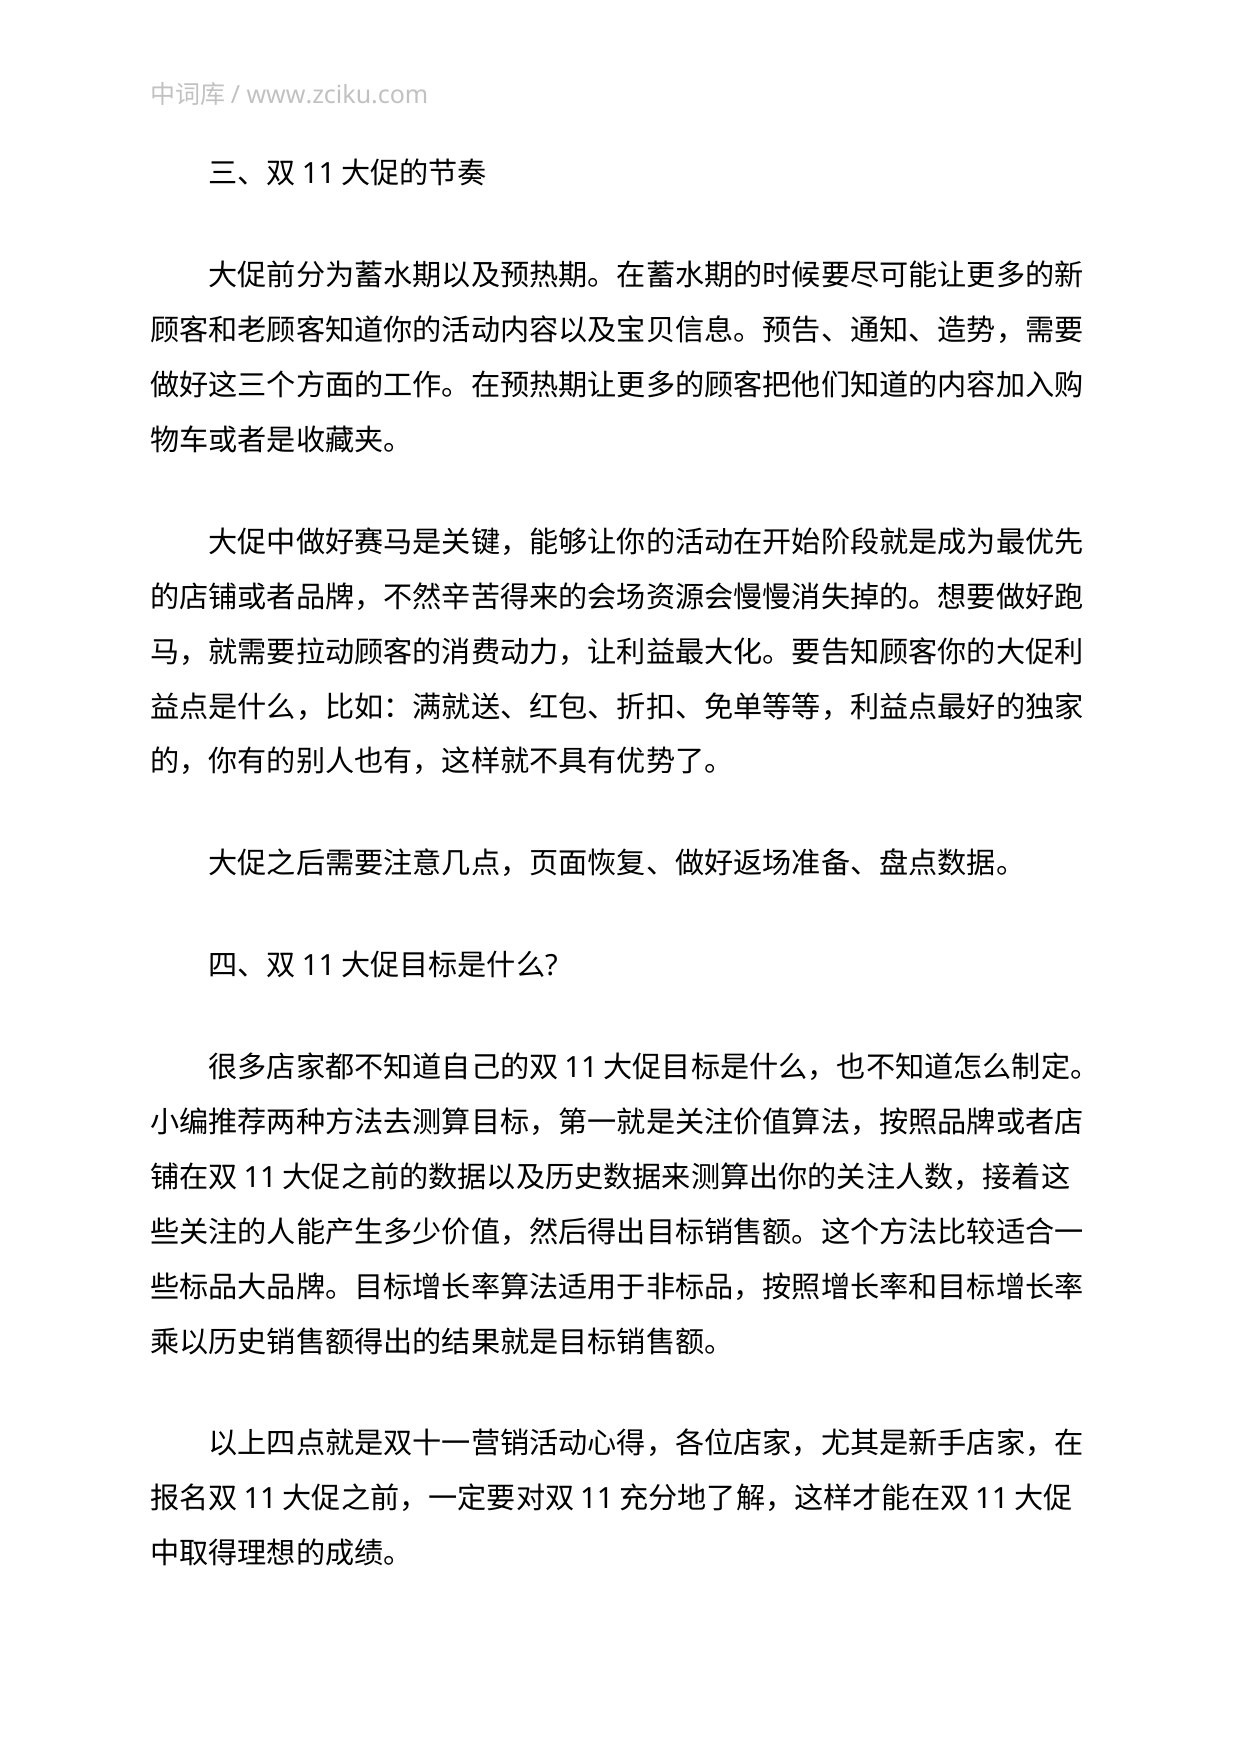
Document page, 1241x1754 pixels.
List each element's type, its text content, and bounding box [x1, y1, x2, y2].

text 大促之后需要注意几点，页面恢复、做好返场准备、盘点数据。 [150, 840, 1090, 882]
text 大促中做好赛马是关键，能够让你的活动在开始阶段就是成为最优先的店铺或者品牌，不然辛苦得来的会场资源会慢慢消失掉的。想要做好跑马，就需要拉动顾客的消费动力，让利益最大化。要告知顾客你的大促利益点是什么，比如：满就送、红包、折扣、免单等等，利益点最好的独家的，你有的别人也有，这样就不具有优势了。 [150, 518, 1090, 780]
text 大促前分为蓄水期以及预热期。在蓄水期的时候要尽可能让更多的新顾客和老顾客知道你的活动内容以及宝贝信息。预告、通知、造势，需要做好这三个方面的工作。在预热期让更多的顾客把他们知道的内容加入购物车或者是收藏夹。 [150, 252, 1090, 459]
text 四、双11大促目标是什么? [150, 942, 1090, 984]
text 三、双11大促的节奏 [150, 150, 1090, 192]
text 以上四点就是双十一营销活动心得，各位店家，尤其是新手店家，在报名双11大促之前，一定要对双11充分地了解，这样才能在双11大促中取得理想的成绩。 [150, 1420, 1090, 1572]
text 很多店家都不知道自己的双11大促目标是什么，也不知道怎么制定。小编推荐两种方法去测算目标，第一就是关注价值算法，按照品牌或者店铺在双11大促之前的数据以及历史数据来测算出你的关注人数，接着这些关注的人能产生多少价值，然后得出目标销售额。这个方法比较适合一些标品大品牌。目标增长率算法适用于非标品，按照增长率和目标增长率乘以历史销售额得出的结果就是目标销售额。 [150, 1043, 1090, 1361]
